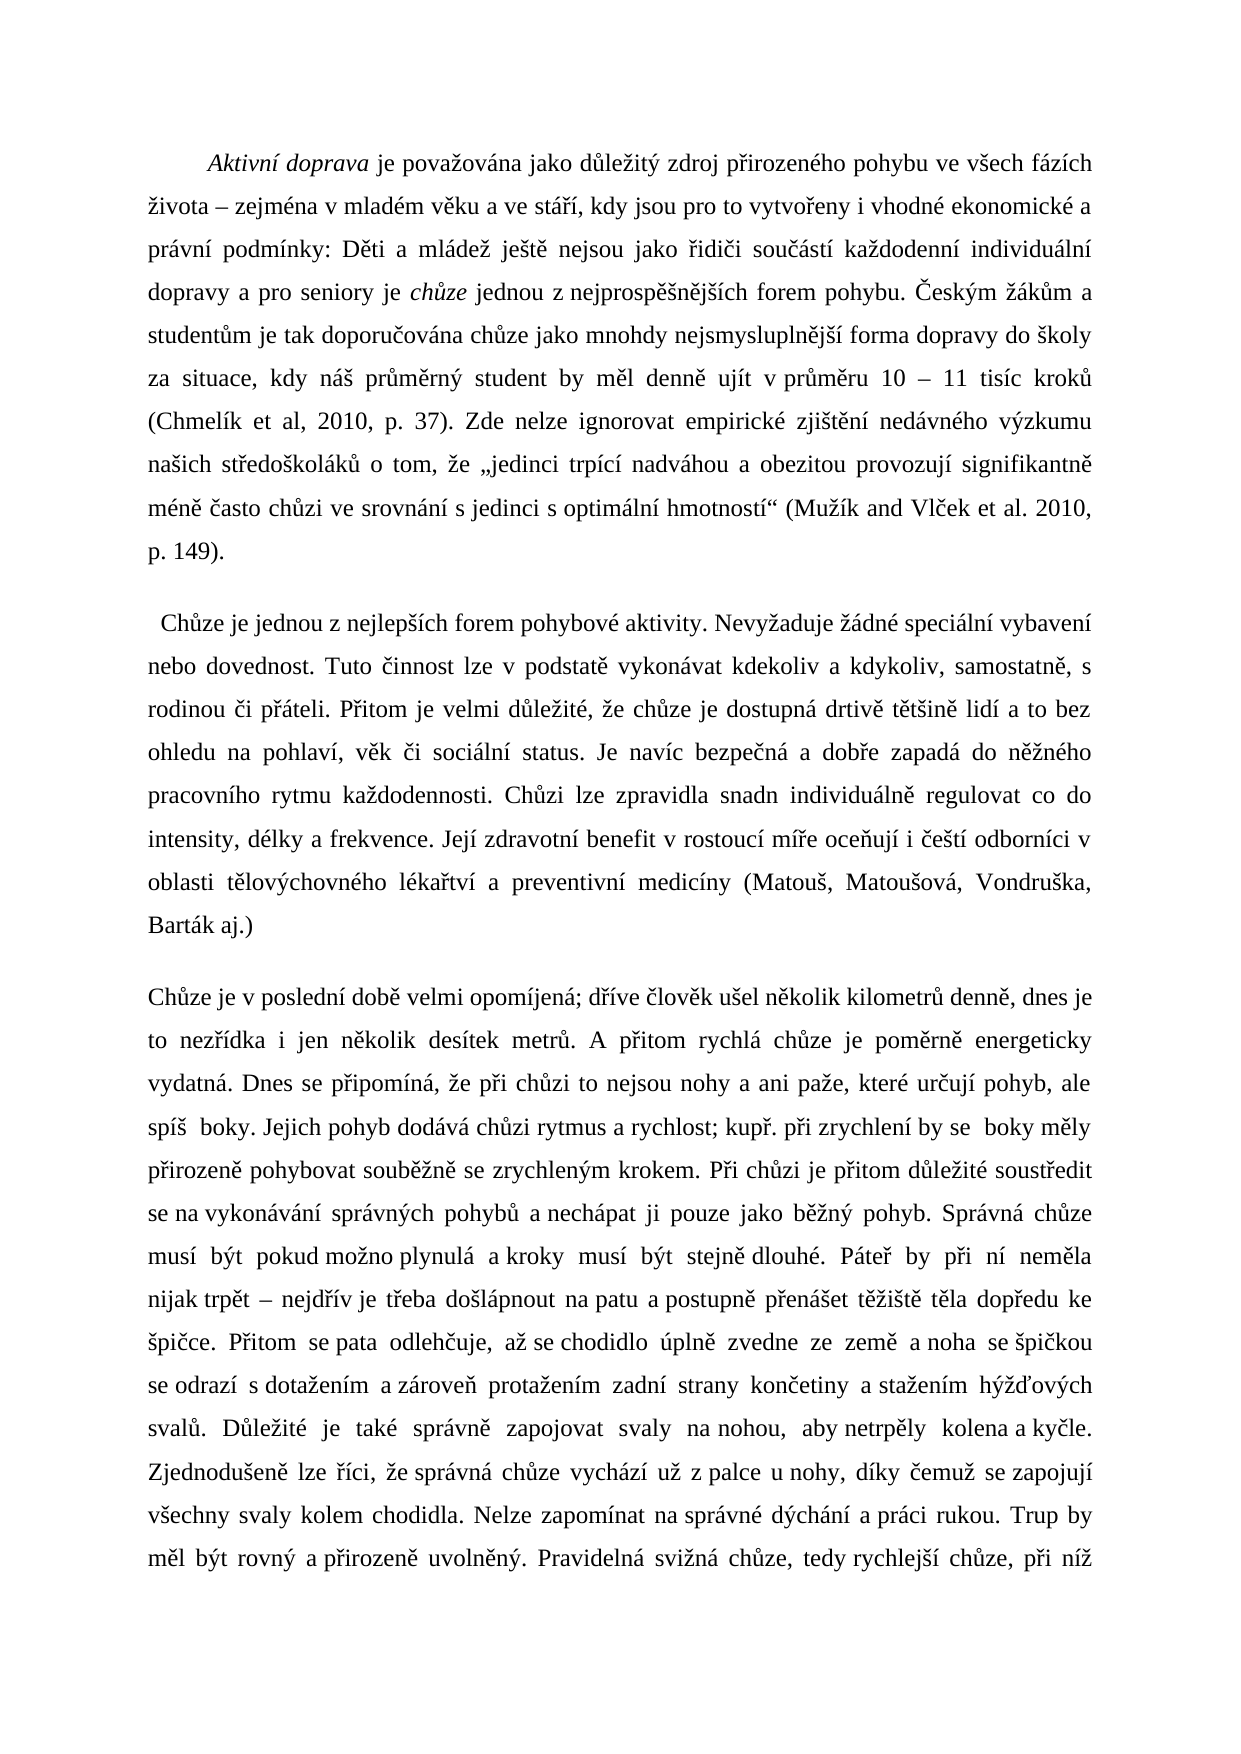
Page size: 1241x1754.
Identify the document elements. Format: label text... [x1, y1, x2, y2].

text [148, 982, 1093, 1572]
text Chůze je jednou z nejlepších forem pohybové aktivity. Nevyžaduje žádné speciální vybavení nebo dovednost. Tuto činnost lze v podstatě vykonávat kdekoliv a kdykoliv, samostatně, s rodinou či přáteli. Přitom je velmi důležité, že chůze je dostupná drtivě tětšině lidí a to bez ohledu na pohlaví, věk či sociální status. Je navíc bezpečná a dobře zapadá do něžného pracovního rytmu každodennosti. Chůzi lze zpravidla snadn individuálně regulovat co do intensity, délky a frekvence. Její zdravotní benefit v rostoucí míře oceňují i čeští odborníci v oblasti tělovýchovného lékařtví a preventivní medicíny (Matouš, Matoušová, Vondruška, Barták aj.) [148, 608, 1093, 939]
text Aktivní doprava je považována jako důležitý zdroj přirozeného pohybu ve všech fázích života – zejména v mladém věku a ve stáří, kdy jsou pro to vytvořeny i vhodné ekonomické a právní podmínky: Děti a mládež ještě nejsou jako řidiči součástí každodenní individuální dopravy a pro seniory je chůze jednou z nejprospěšnějších forem pohybu. Českým žákům a studentům je tak doporučována chůze jako mnohdy nejsmysluplnější forma dopravy do školy za situace, kdy náš průměrný student by měl denně ujít v průměru 10 – 11 tisíc kroků (Chmelík et al, 2010, p. 37). Zde nelze ignorovat empirické zjištění nedávného výzkumu našich středoškoláků o tom, že „jedinci trpící nadváhou a obezitou provozují signifikantně méně často chůzi ve srovnání s jedinci s optimální hmotností“ (Mužík and Vlček et al. 2010, p. 149). [148, 148, 1093, 564]
